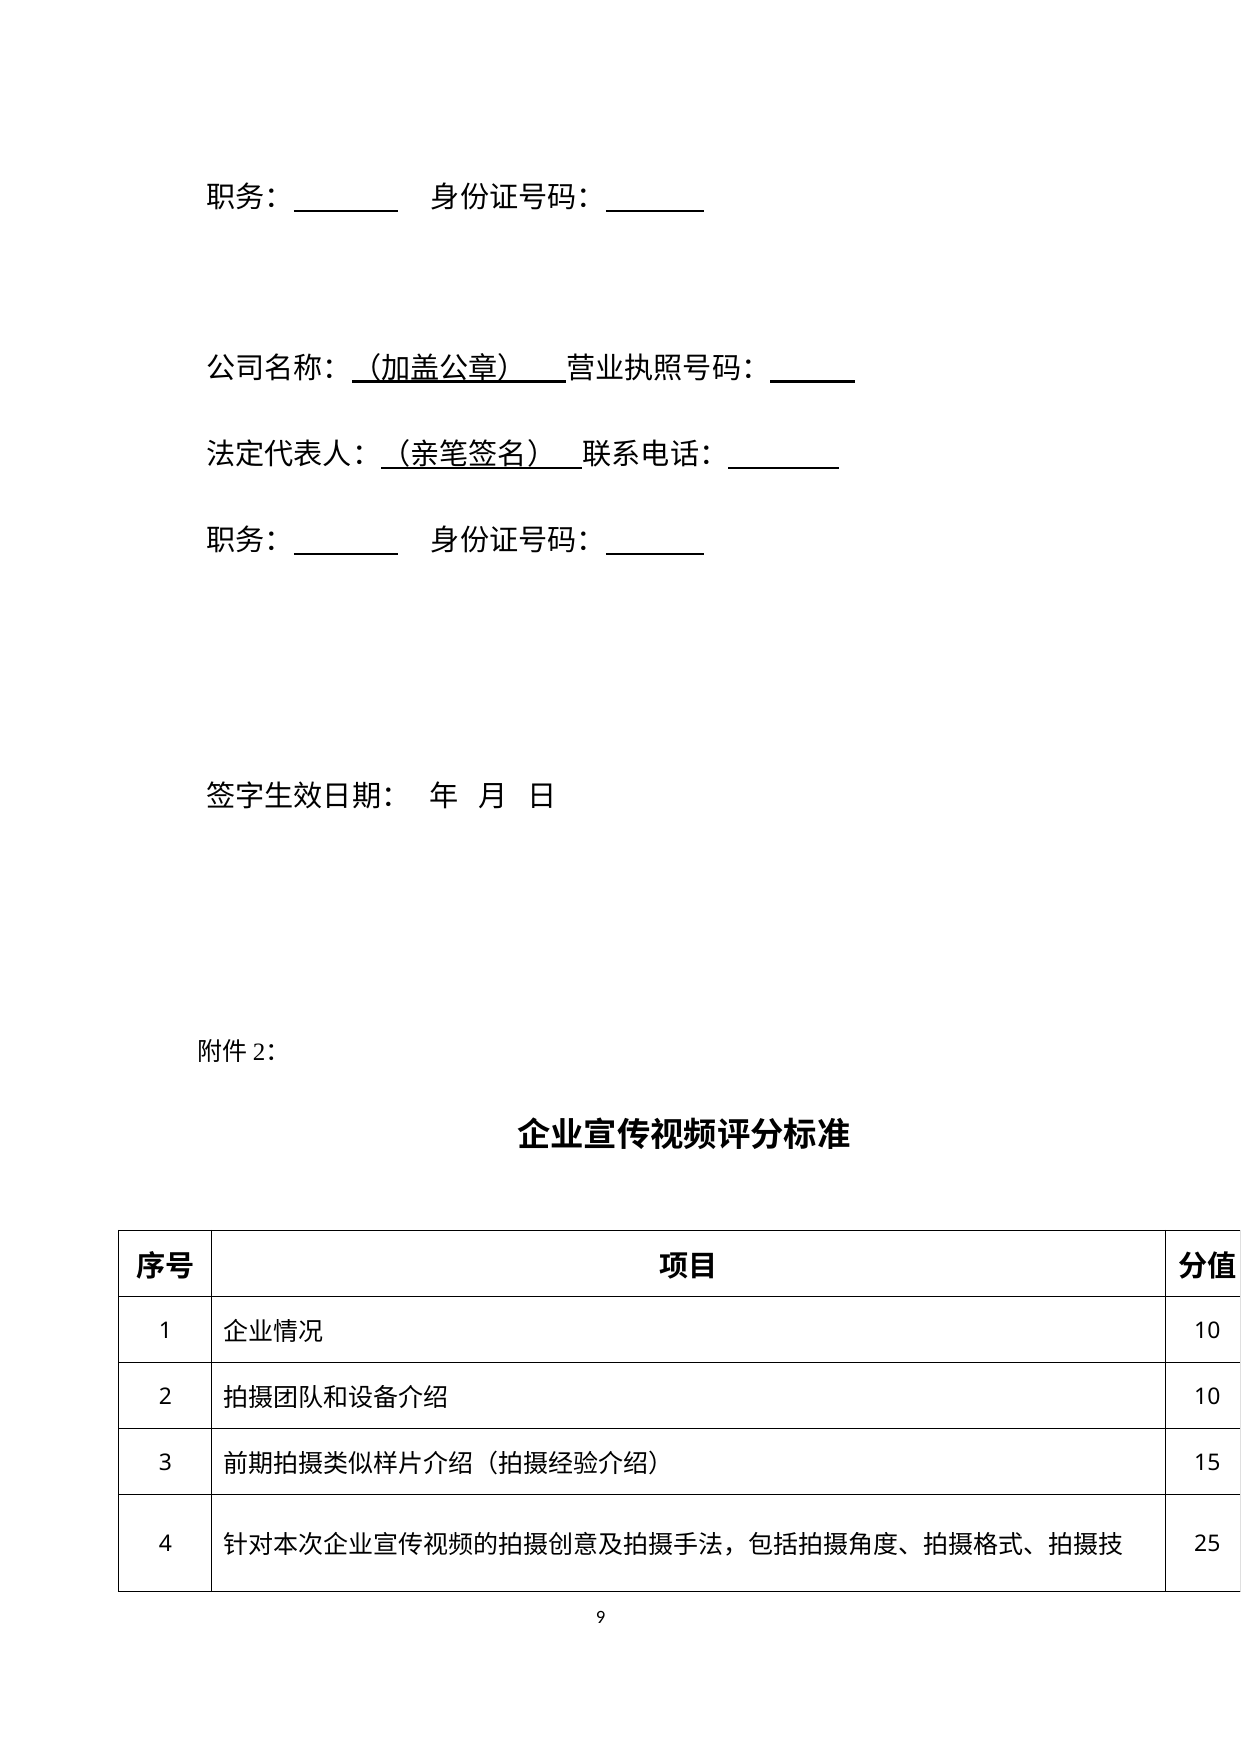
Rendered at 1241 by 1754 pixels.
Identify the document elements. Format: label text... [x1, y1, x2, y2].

text 附件2： [148, 1017, 1003, 1082]
table_header 企业宣传视频评分标准 [118, 1100, 1240, 1230]
text 职务： 身份证号码： [148, 162, 1053, 227]
table_cell 15 [1166, 1429, 1240, 1494]
table_cell 4 [119, 1495, 211, 1591]
table_cell 企业情况 [212, 1297, 1165, 1362]
table_cell 前期拍摄类似样片介绍（拍摄经验介绍） [212, 1429, 1165, 1494]
table_cell 拍摄团队和设备介绍 [212, 1363, 1165, 1428]
table_cell 项目 [212, 1231, 1165, 1296]
table_cell 2 [119, 1363, 211, 1428]
text 签字生效日期： 年 月 日 [148, 761, 1003, 826]
table_cell 10 [1166, 1363, 1240, 1428]
table_cell 序号 [119, 1231, 211, 1296]
text 法定代表人：（亲笔签名） 联系电话： [148, 419, 1053, 484]
text 职务： 身份证号码： [148, 505, 1053, 570]
table_cell 10 [1166, 1297, 1240, 1362]
table_cell 3 [119, 1429, 211, 1494]
table_cell 1 [119, 1297, 211, 1362]
table_cell 分值 [1166, 1231, 1240, 1296]
text 公司名称：（加盖公章） 营业执照号码： [148, 333, 1053, 398]
table_cell 25 [1166, 1495, 1240, 1591]
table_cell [212, 1495, 1165, 1591]
